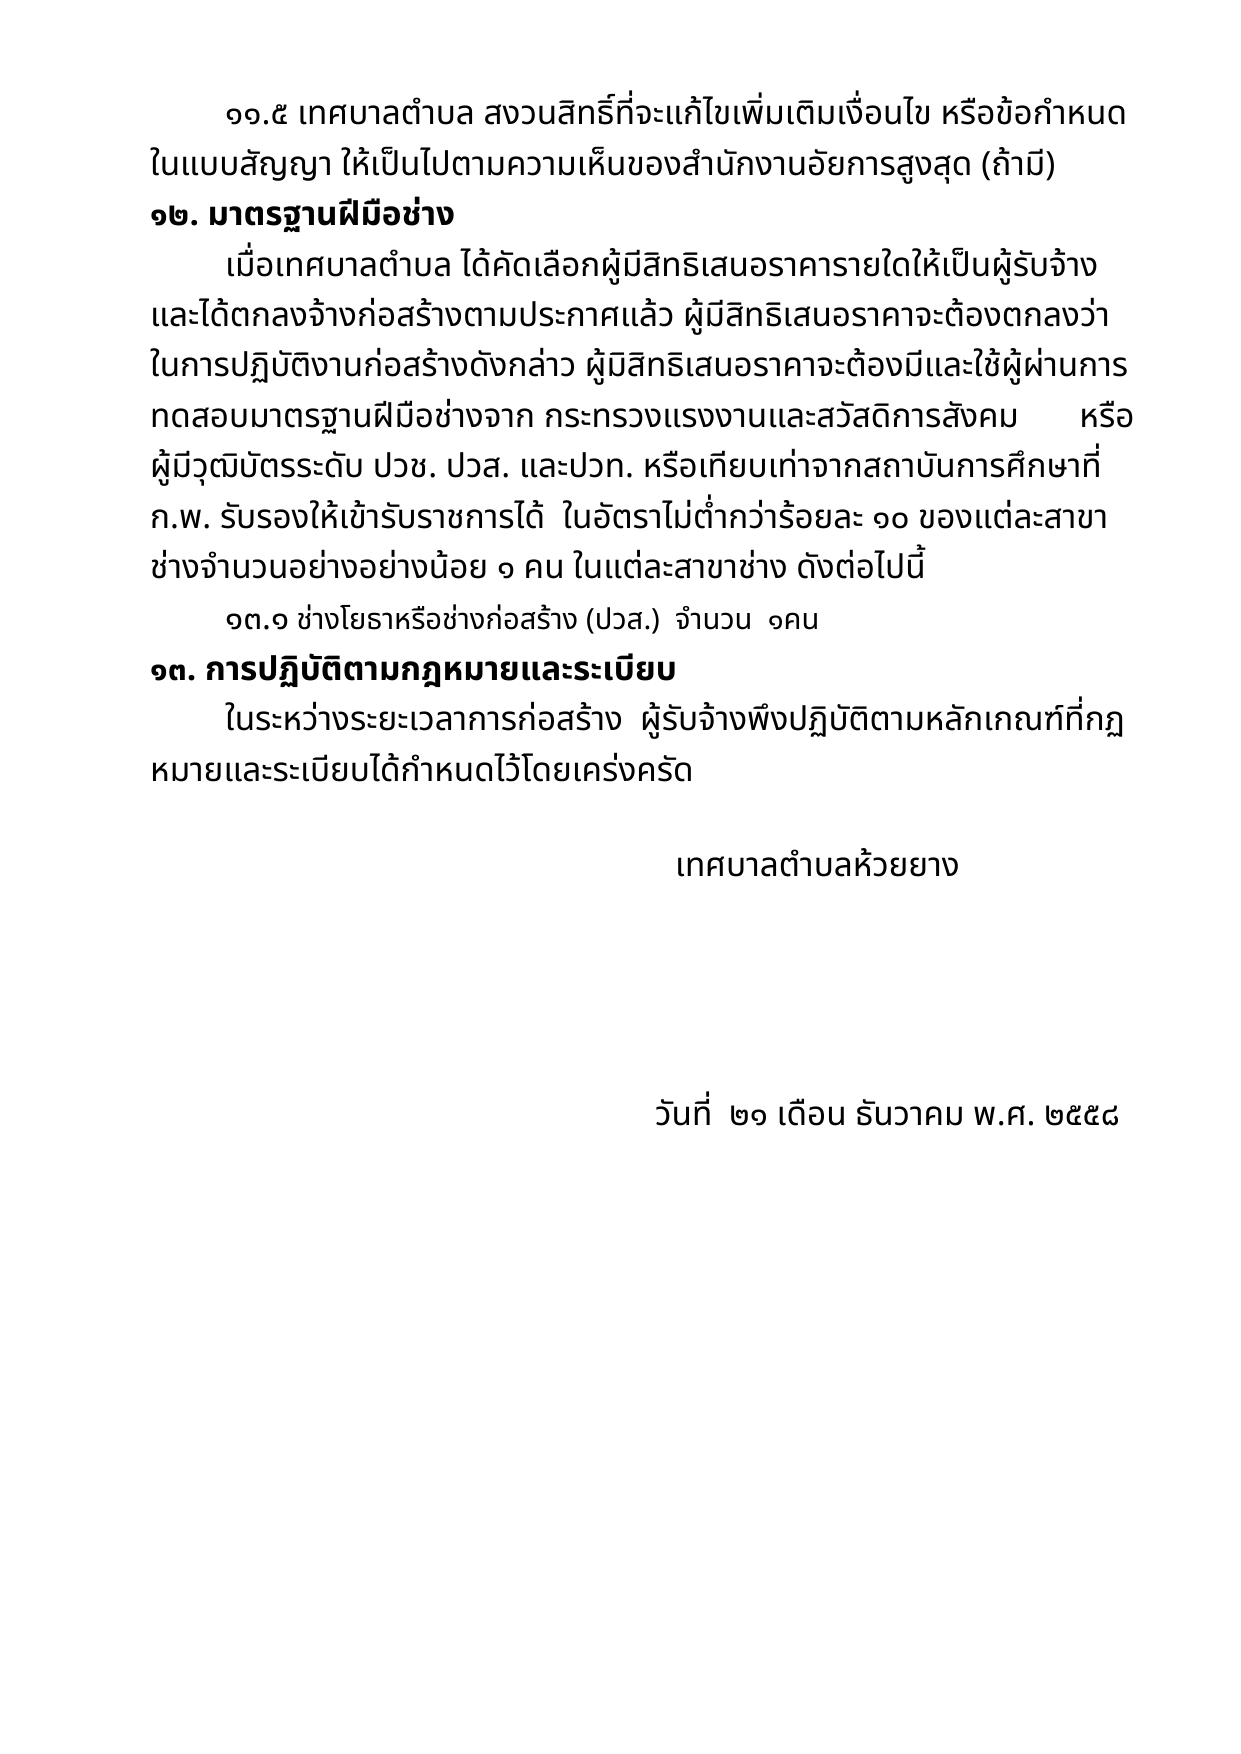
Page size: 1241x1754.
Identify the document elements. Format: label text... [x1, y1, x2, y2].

text ๑๓. การปฏิบัติตามกฎหมายและระเบียบ [150, 644, 1137, 695]
text ๑๒. มาตรฐานฝีมือช่าง [150, 190, 1137, 241]
text ในระหว่างระยะเวลาการก่อสร้าง ผู้รับจ้างพึงปฏิบัติตามหลักเกณฑ์ที่กฏหมายและระเบียบได้กำหนดไว้โดยเคร่งครัด [150, 695, 1137, 796]
text เทศบาลตำบลห้วยยาง [600, 841, 1137, 892]
text วันที่ ๒๑ เดือน ธันวาคม พ.ศ. ๒๕๕๘ [525, 1090, 1137, 1141]
text ๑๑.๕ เทศบาลตำบล สงวนสิทธิ์ที่จะแก้ไขเพิ่มเติมเงื่อนไข หรือข้อกำหนดในแบบสัญญา ให้เป็นไปตามความเห็นของสำนักงานอัยการสูงสุด (ถ้ามี) [150, 89, 1137, 190]
text ๑๓.๑ ช่างโยธาหรือช่างก่อสร้าง (ปวส.) จำนวน ๑คน [150, 594, 1137, 644]
text เมื่อเทศบาลตำบล ได้คัดเลือกผู้มีสิทธิเสนอราคารายใดให้เป็นผู้รับจ้างและได้ตกลงจ้างก่อสร้างตามประกาศแล้ว ผู้มีสิทธิเสนอราคาจะต้องตกลงว่าในการปฏิบัติงานก่อสร้างดังกล่าว ผู้มิสิทธิเสนอราคาจะต้องมีและใช้ผู้ผ่านการทดสอบมาตรฐานฝีมือช่างจาก กระทรวงแรงงานและสวัสดิการสังคม หรือผู้มีวุฒิบัตรระดับ ปวช. ปวส. และปวท. หรือเทียบเท่าจากสถาบันการศึกษาที่ ก.พ. รับรองให้เข้ารับราชการได้ ในอัตราไม่ต่ำกว่าร้อยละ ๑๐ ของแต่ละสาขาช่างจำนวนอย่างอย่างน้อย ๑ คน ในแต่ละสาขาช่าง ดังต่อไปนี้ [150, 241, 1137, 594]
